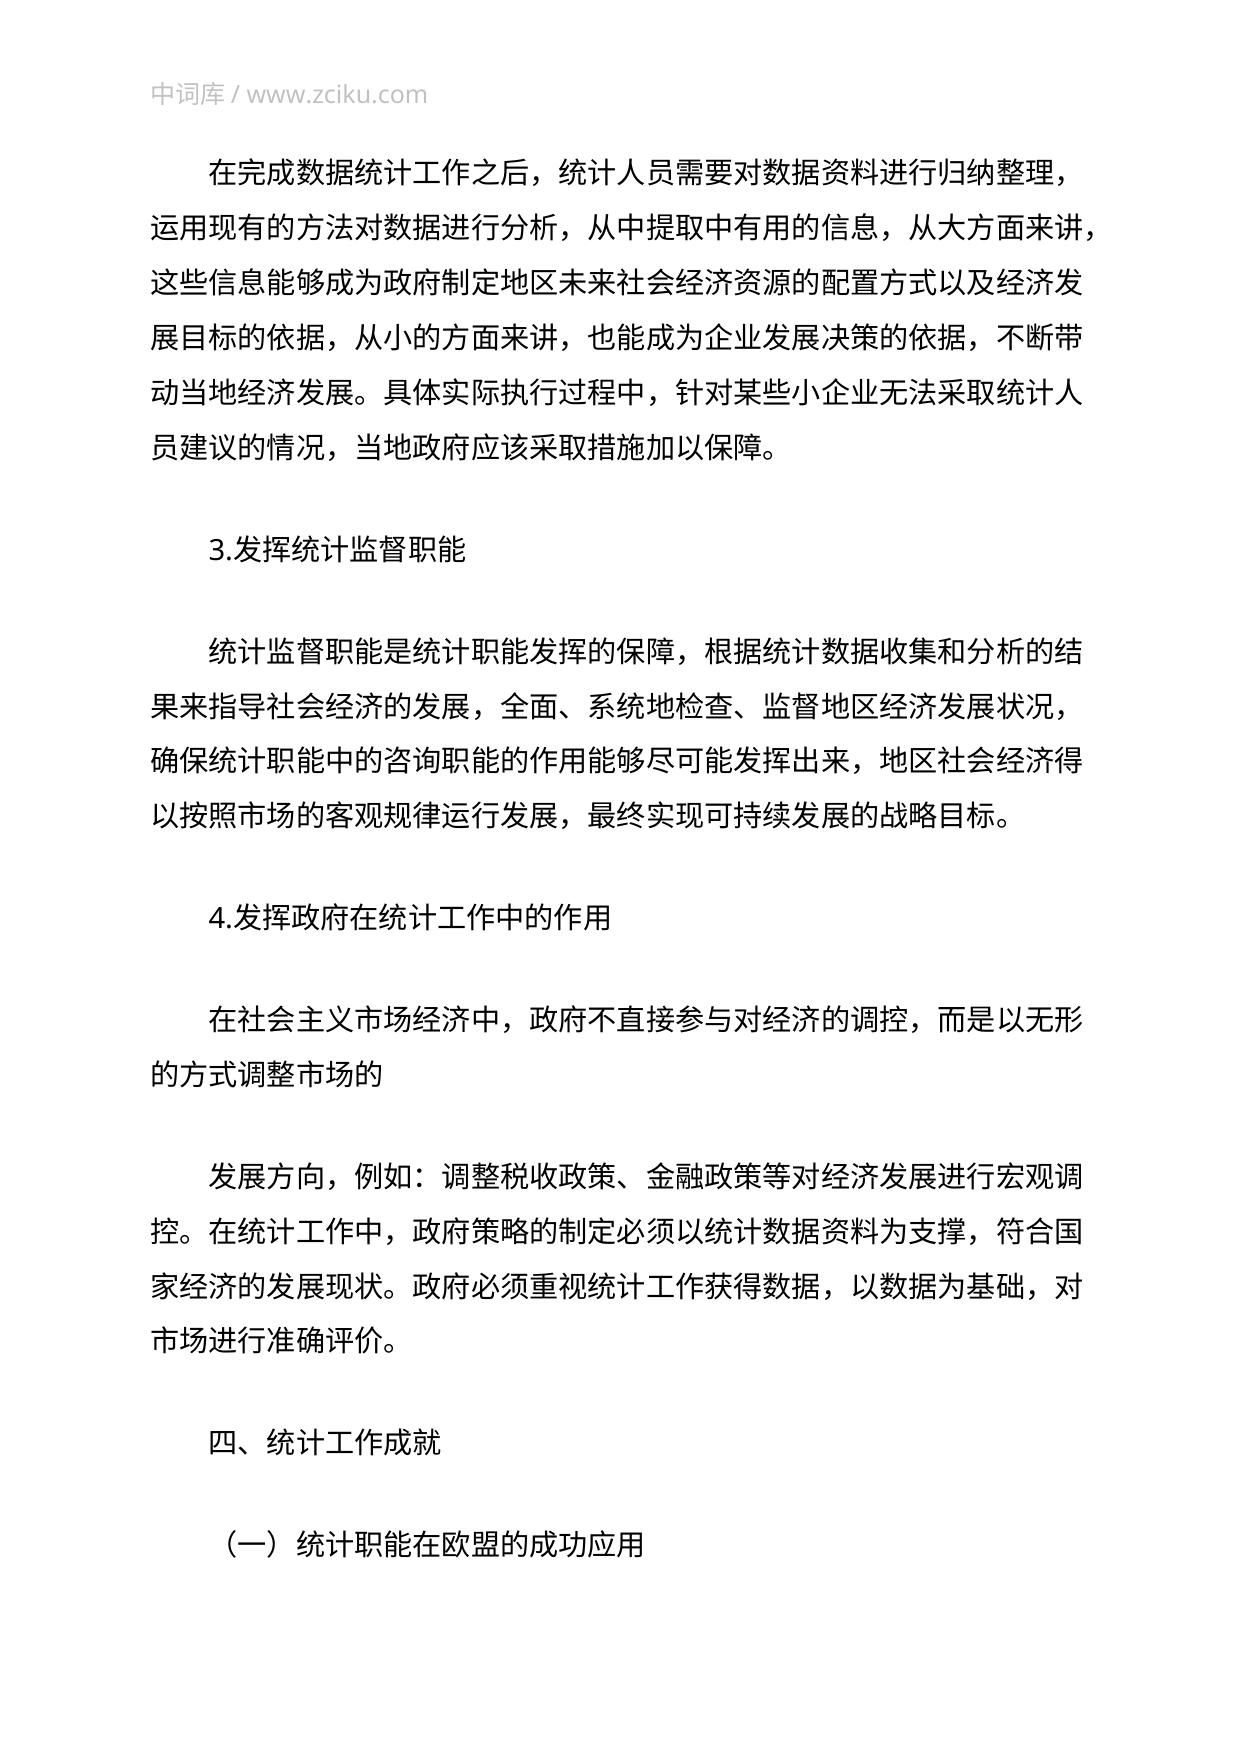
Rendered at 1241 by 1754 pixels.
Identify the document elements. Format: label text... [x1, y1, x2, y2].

text 3.发挥统计监督职能 [150, 526, 1090, 569]
text 统计监督职能是统计职能发挥的保障，根据统计数据收集和分析的结果来指导社会经济的发展，全面、系统地检查、监督地区经济发展状况，确保统计职能中的咨询职能的作用能够尽可能发挥出来，地区社会经济得以按照市场的客观规律运行发展，最终实现可持续发展的战略目标。 [150, 628, 1090, 835]
text 在社会主义市场经济中，政府不直接参与对经济的调控，而是以无形的方式调整市场的 [150, 997, 1090, 1094]
text （一）统计职能在欧盟的成功应用 [150, 1522, 1090, 1564]
text 四、统计工作成就 [150, 1420, 1090, 1462]
text 4.发挥政府在统计工作中的作用 [150, 895, 1090, 937]
text 发展方向，例如：调整税收政策、金融政策等对经济发展进行宏观调控。在统计工作中，政府策略的制定必须以统计数据资料为支撑，符合国家经济的发展现状。政府必须重视统计工作获得数据，以数据为基础，对市场进行准确评价。 [150, 1153, 1090, 1360]
text 在完成数据统计工作之后，统计人员需要对数据资料进行归纳整理，运用现有的方法对数据进行分析，从中提取中有用的信息，从大方面来讲，这些信息能够成为政府制定地区未来社会经济资源的配置方式以及经济发展目标的依据，从小的方面来讲，也能成为企业发展决策的依据，不断带动当地经济发展。具体实际执行过程中，针对某些小企业无法采取统计人员建议的情况，当地政府应该采取措施加以保障。 [150, 150, 1090, 467]
